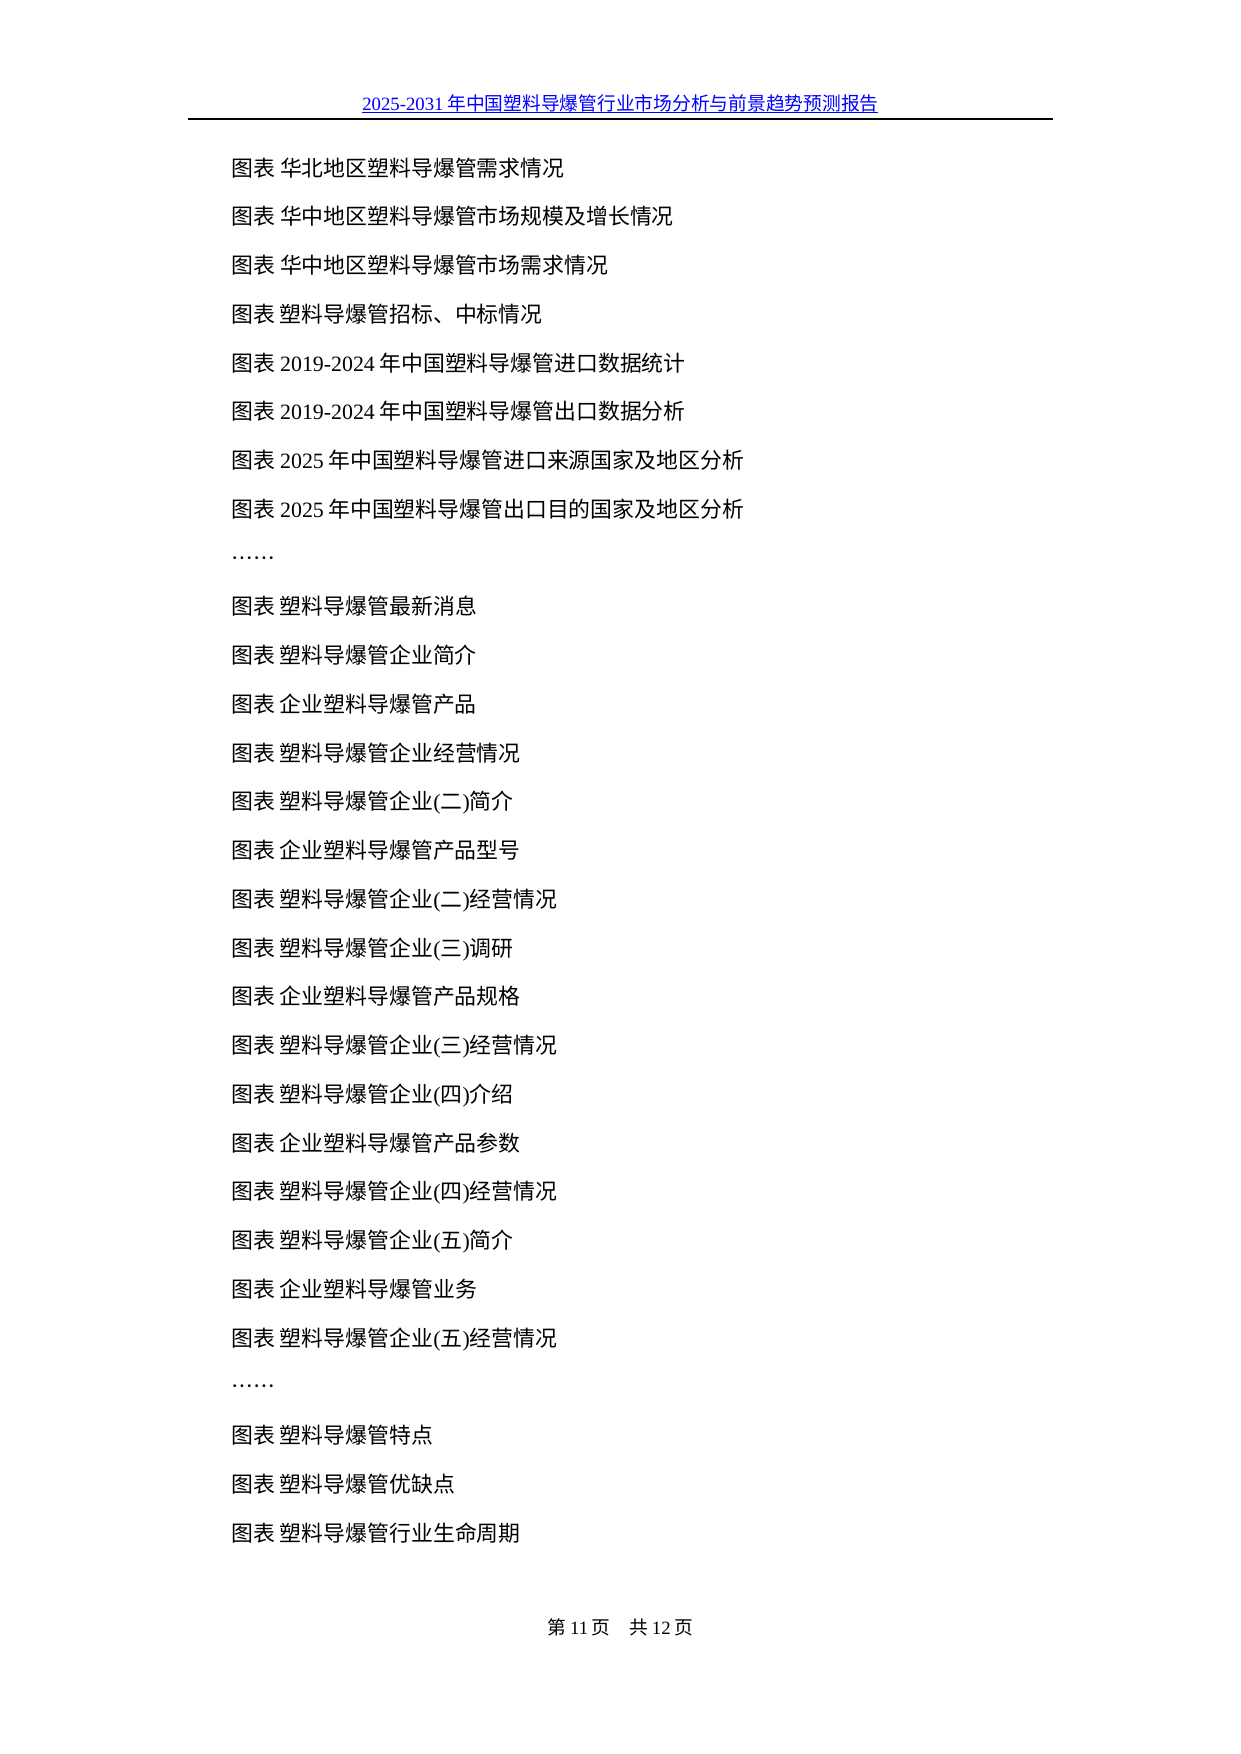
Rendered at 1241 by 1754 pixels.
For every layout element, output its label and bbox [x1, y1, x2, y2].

text [187, 150, 1053, 1548]
